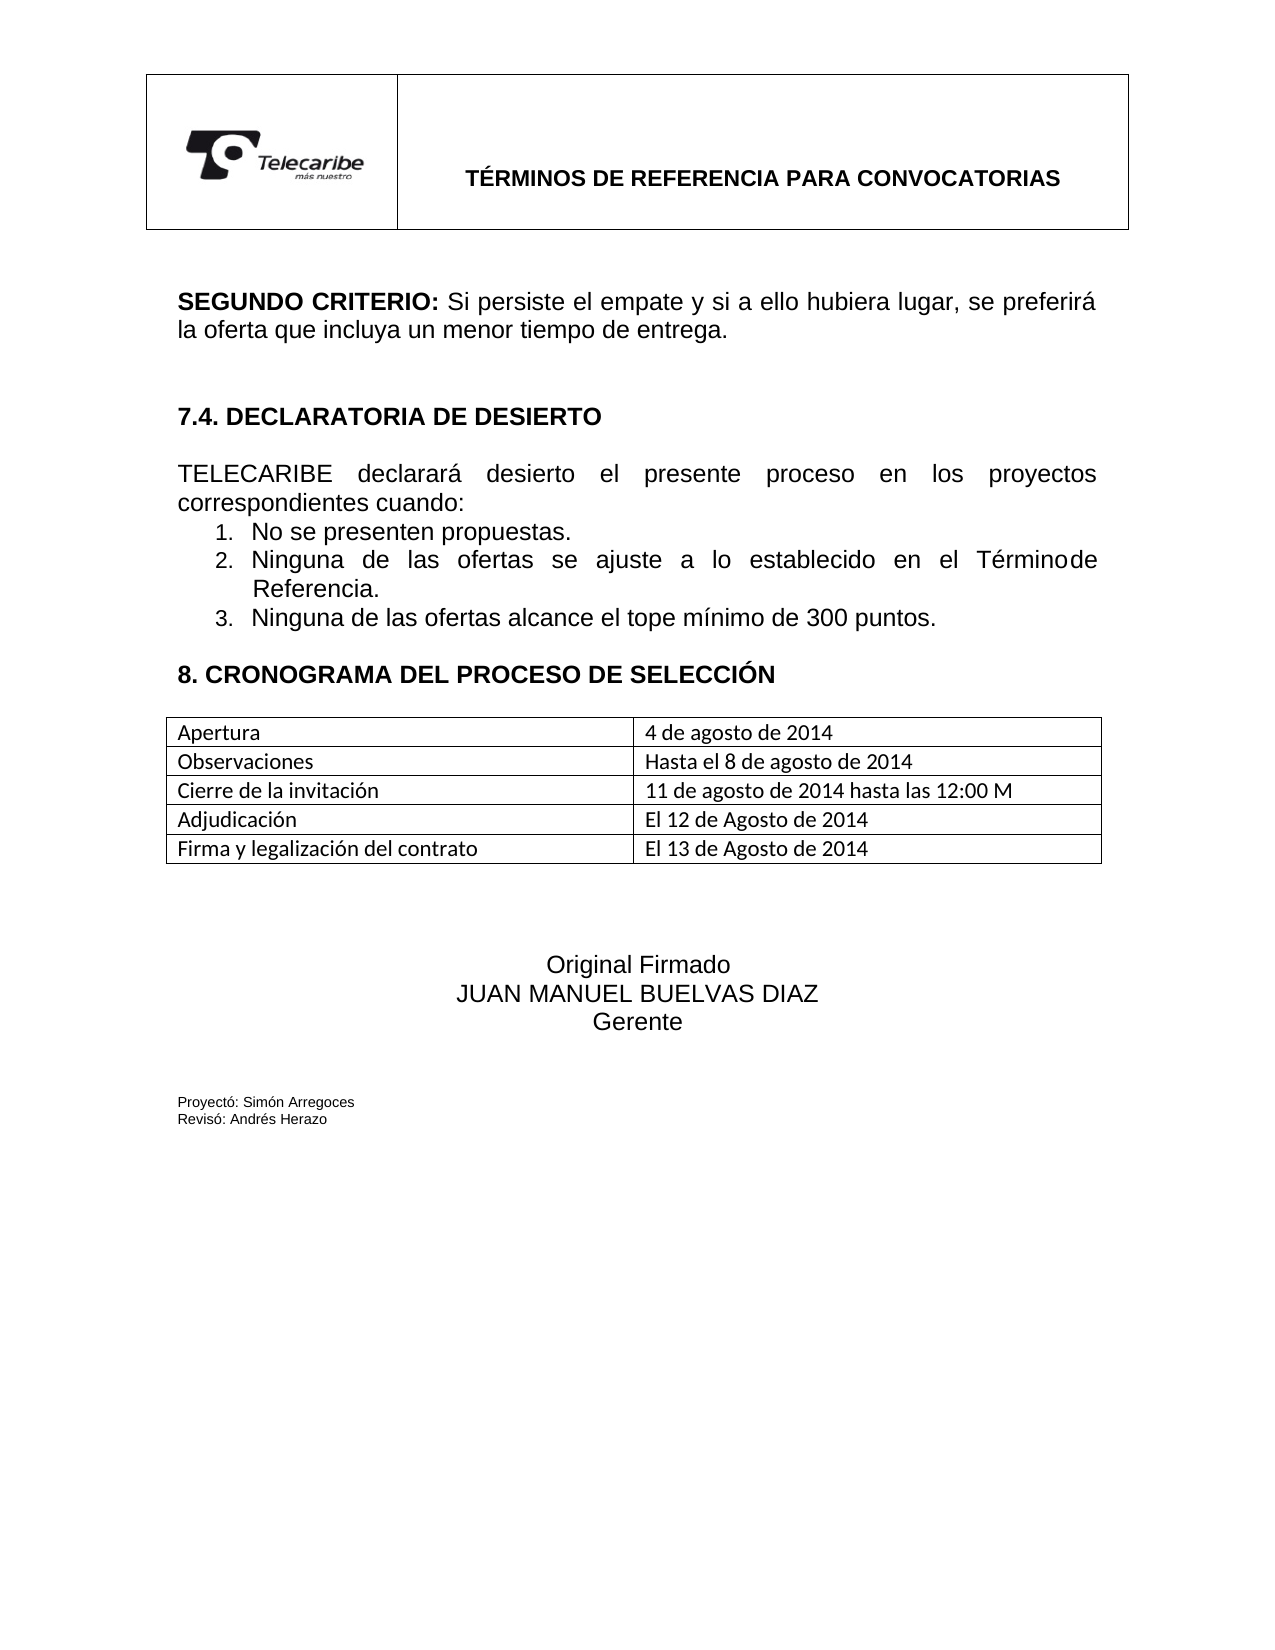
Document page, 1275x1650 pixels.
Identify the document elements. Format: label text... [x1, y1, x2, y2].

text JUAN MANUEL BUELVAS DIAZ [177, 978, 1098, 1007]
table_cell El 13 de Agosto de 2014 [634, 835, 1101, 862]
text Gerente [177, 1007, 1098, 1036]
table_cell El 12 de Agosto de 2014 [634, 805, 1101, 833]
table_cell Adjudicación [167, 805, 633, 833]
table_cell Observaciones [167, 747, 633, 775]
list Ninguna de las ofertas se ajuste a lo establecido en el Término de Referencia. [215, 545, 1098, 603]
list Ninguna de las ofertas alcance el tope mínimo de 300 puntos. [215, 603, 1098, 632]
table_header Apertura [167, 718, 633, 746]
text 8. CRONOGRAMA DEL PROCESO DE SELECCIÓN [177, 660, 1098, 689]
table_cell Cierre de la invitación [167, 776, 633, 804]
table_cell 11 de agosto de 2014 hasta las 12:00 M [634, 776, 1101, 804]
table_header 4 de agosto de 2014 [634, 718, 1101, 746]
table_cell Firma y legalización del contrato [167, 835, 633, 862]
text Original Firmado [177, 950, 1098, 978]
picture [171, 104, 373, 200]
text Revisó: Andrés Herazo [177, 1110, 1098, 1127]
text Proyectó: Simón Arregoces [177, 1093, 1098, 1110]
table_cell Hasta el 8 de agosto de 2014 [634, 747, 1101, 775]
text SEGUNDO CRITERIO: Si persiste el empate y si a ello hubiera lugar, se preferirá la oferta que incluya un menor tiempo de entrega. [177, 287, 1098, 344]
text TELECARIBE declarará desierto el presente proceso en los proyectos correspondientes cuando: [177, 459, 1098, 517]
list No se presenten propuestas. [215, 517, 1098, 545]
text 7.4. DECLARATORIA DE DESIERTO [177, 402, 1098, 430]
